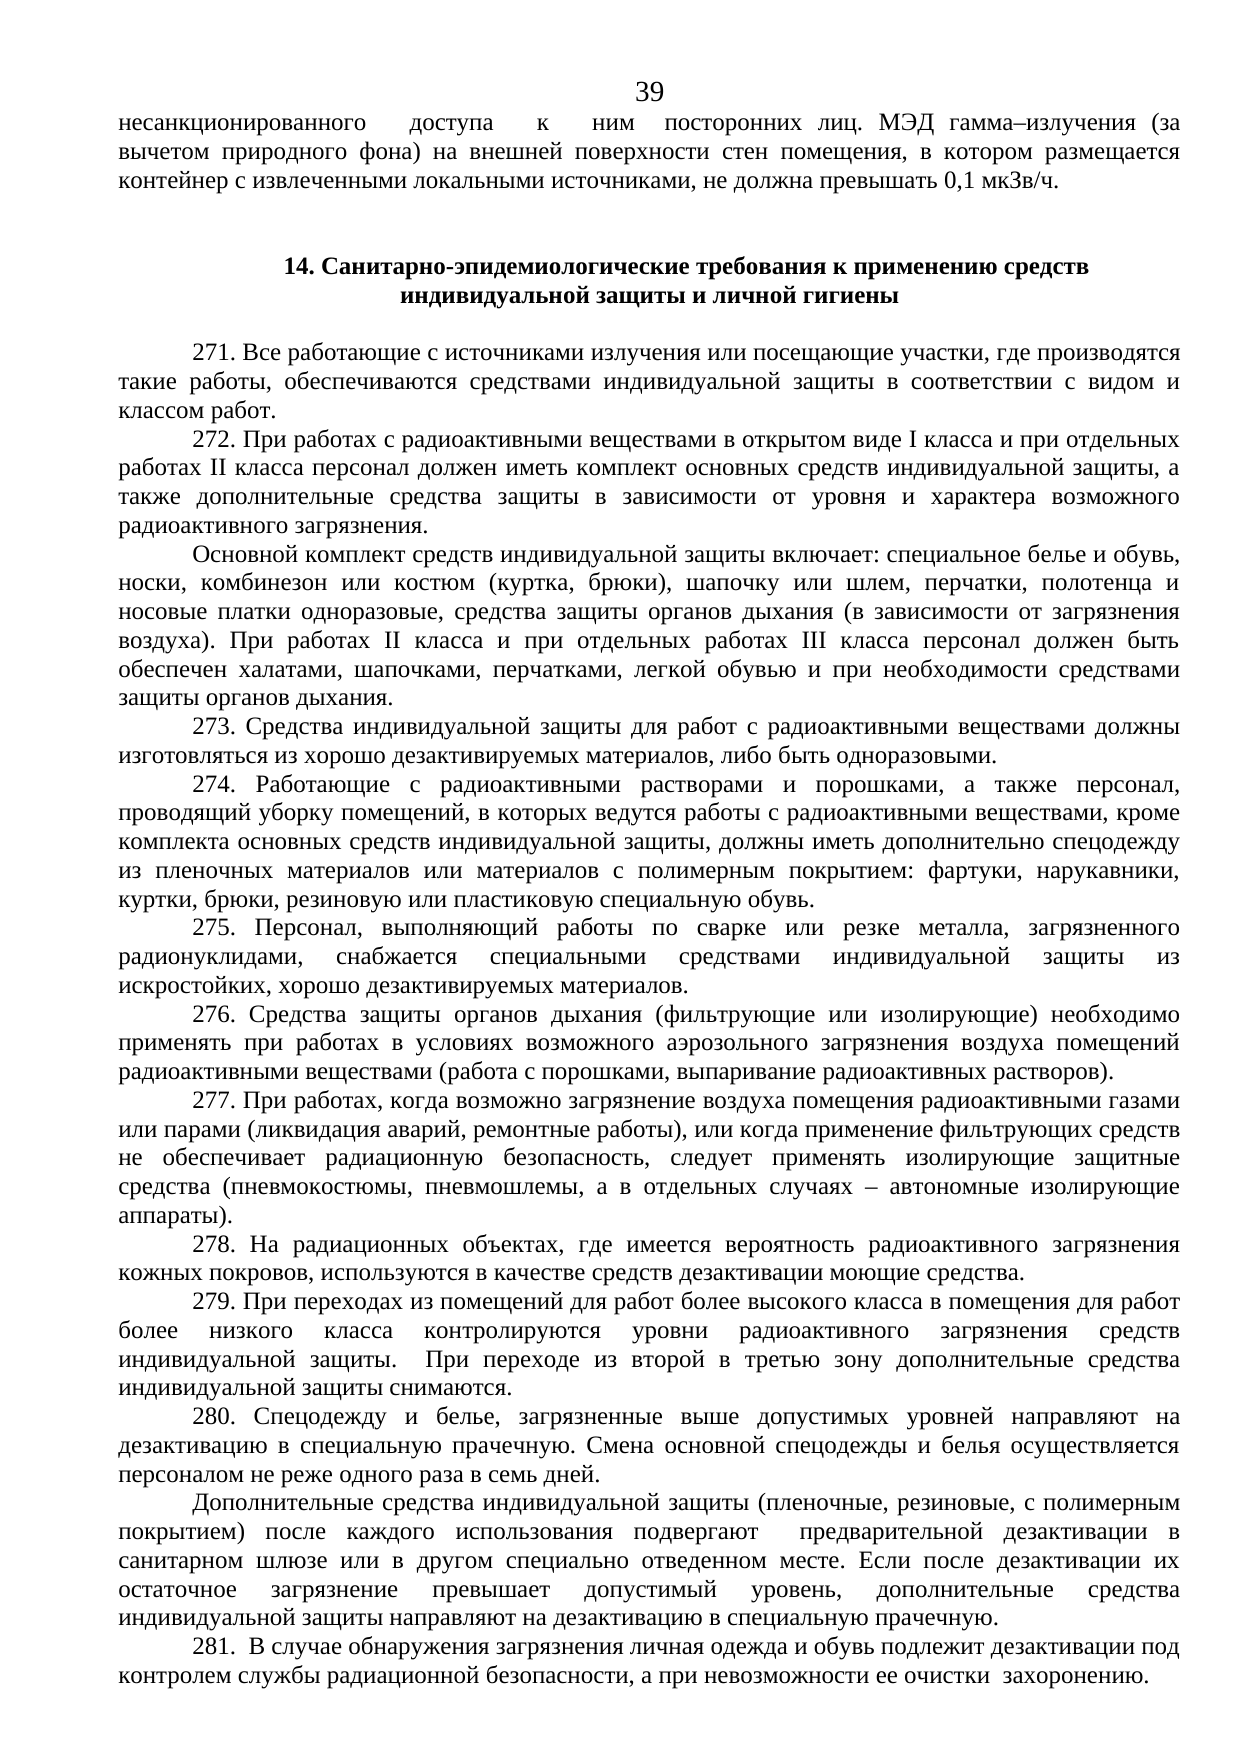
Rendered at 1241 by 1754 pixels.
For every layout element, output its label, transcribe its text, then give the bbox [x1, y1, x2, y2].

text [118, 107, 1181, 194]
text 14. Санитарно-эпидемиологические требования к применению средств индивидуальной защиты и личной гигиены [118, 251, 1181, 309]
text 271. Все работающие с источниками излучения или посещающие участки, где производятся такие работы, обеспечиваются средствами индивидуальной защиты в соответствии с видом и классом работ. [118, 337, 1181, 424]
text 280. Спецодежду и белье, загрязненные выше допустимых уровней направляют на дезактивацию в специальную прачечную. Смена основной спецодежды и белья осуществляется персоналом не реже одного раза в семь дней. [118, 1401, 1181, 1487]
text 275. Персонал, выполняющий работы по сварке или резке металла, загрязненного радионуклидами, снабжается специальными средствами индивидуальной защиты из искростойких, хорошо дезактивируемых материалов. [118, 912, 1181, 999]
text 272. При работах с радиоактивными веществами в открытом виде I класса и при отдельных работах II класса персонал должен иметь комплект основных средств индивидуальной защиты, а также дополнительные средства защиты в зависимости от уровня и характера возможного радиоактивного загрязнения. [118, 424, 1181, 539]
text 277. При работах, когда возможно загрязнение воздуха помещения радиоактивными газами или парами (ликвидация аварий, ремонтные работы), или когда применение фильтрующих средств не обеспечивает радиационную безопасность, следует применять изолирующие защитные средства (пневмокостюмы, пневмошлемы, а в отдельных случаях – автономные изолирующие аппараты). [118, 1085, 1181, 1229]
text 276. Средства защиты органов дыхания (фильтрующие или изолирующие) необходимо применять при работах в условиях возможного аэрозольного загрязнения воздуха помещений радиоактивными веществами (работа с порошками, выпаривание радиоактивных растворов). [118, 999, 1181, 1085]
text Основной комплект средств индивидуальной защиты включает: специальное белье и обувь, носки, комбинезон или костюм (куртка, брюки), шапочку или шлем, перчатки, полотенца и носовые платки одноразовые, средства защиты органов дыхания (в зависимости от загрязнения воздуха). При работах II класса и при отдельных работах III класса персонал должен быть обеспечен халатами, шапочками, перчатками, легкой обувью и при необходимости средствами защиты органов дыхания. [118, 539, 1181, 711]
text 279. При переходах из помещений для работ более высокого класса в помещения для работ более низкого класса контролируются уровни радиоактивного загрязнения средств индивидуальной защиты. При переходе из второй в третью зону дополнительные средства индивидуальной защиты снимаются. [118, 1286, 1181, 1401]
text 274. Работающие с радиоактивными растворами и порошками, а также персонал, проводящий уборку помещений, в которых ведутся работы с радиоактивными веществами, кроме комплекта основных средств индивидуальной защиты, должны иметь дополнительно спецодежду из пленочных материалов или материалов с полимерным покрытием: фартуки, нарукавники, куртки, брюки, резиновую или пластиковую специальную обувь. [118, 769, 1181, 912]
text Дополнительные средства индивидуальной защиты (пленочные, резиновые, с полимерным покрытием) после каждого использования подвергают предварительной дезактивации в санитарном шлюзе или в другом специально отведенном месте. Если после дезактивации их остаточное загрязнение превышает допустимый уровень, дополнительные средства индивидуальной защиты направляют на дезактивацию в специальную прачечную. [118, 1487, 1181, 1631]
text 278. На радиационных объектах, где имеется вероятность радиоактивного загрязнения кожных покровов, используются в качестве средств дезактивации моющие средства. [118, 1229, 1181, 1286]
text 281. В случае обнаружения загрязнения личная одежда и обувь подлежит дезактивации под контролем службы радиационной безопасности, а при невозможности ее очистки захоронению. [118, 1631, 1181, 1689]
text 273. Средства индивидуальной защиты для работ с радиоактивными веществами должны изготовляться из хорошо дезактивируемых материалов, либо быть одноразовыми. [118, 711, 1181, 769]
